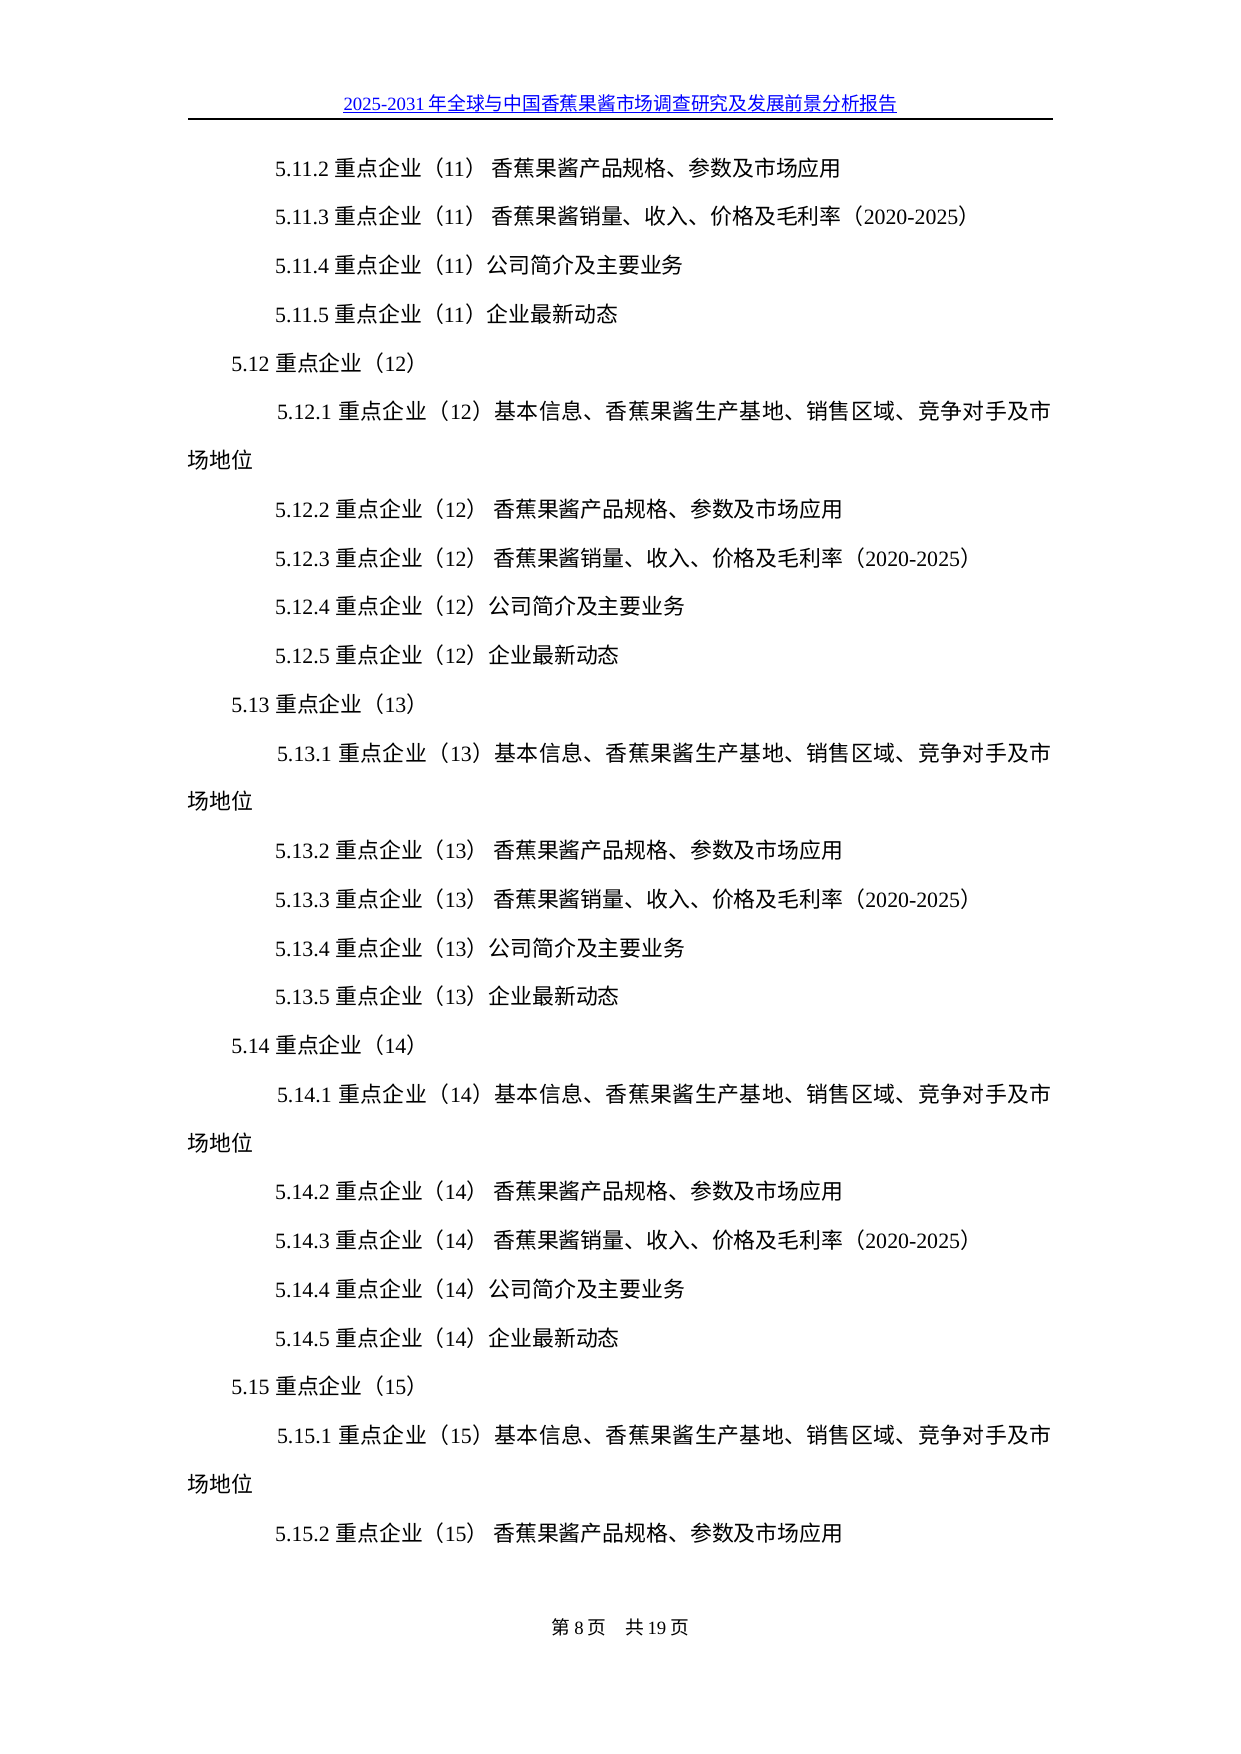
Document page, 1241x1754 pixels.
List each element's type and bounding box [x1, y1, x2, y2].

text [187, 150, 1053, 1548]
